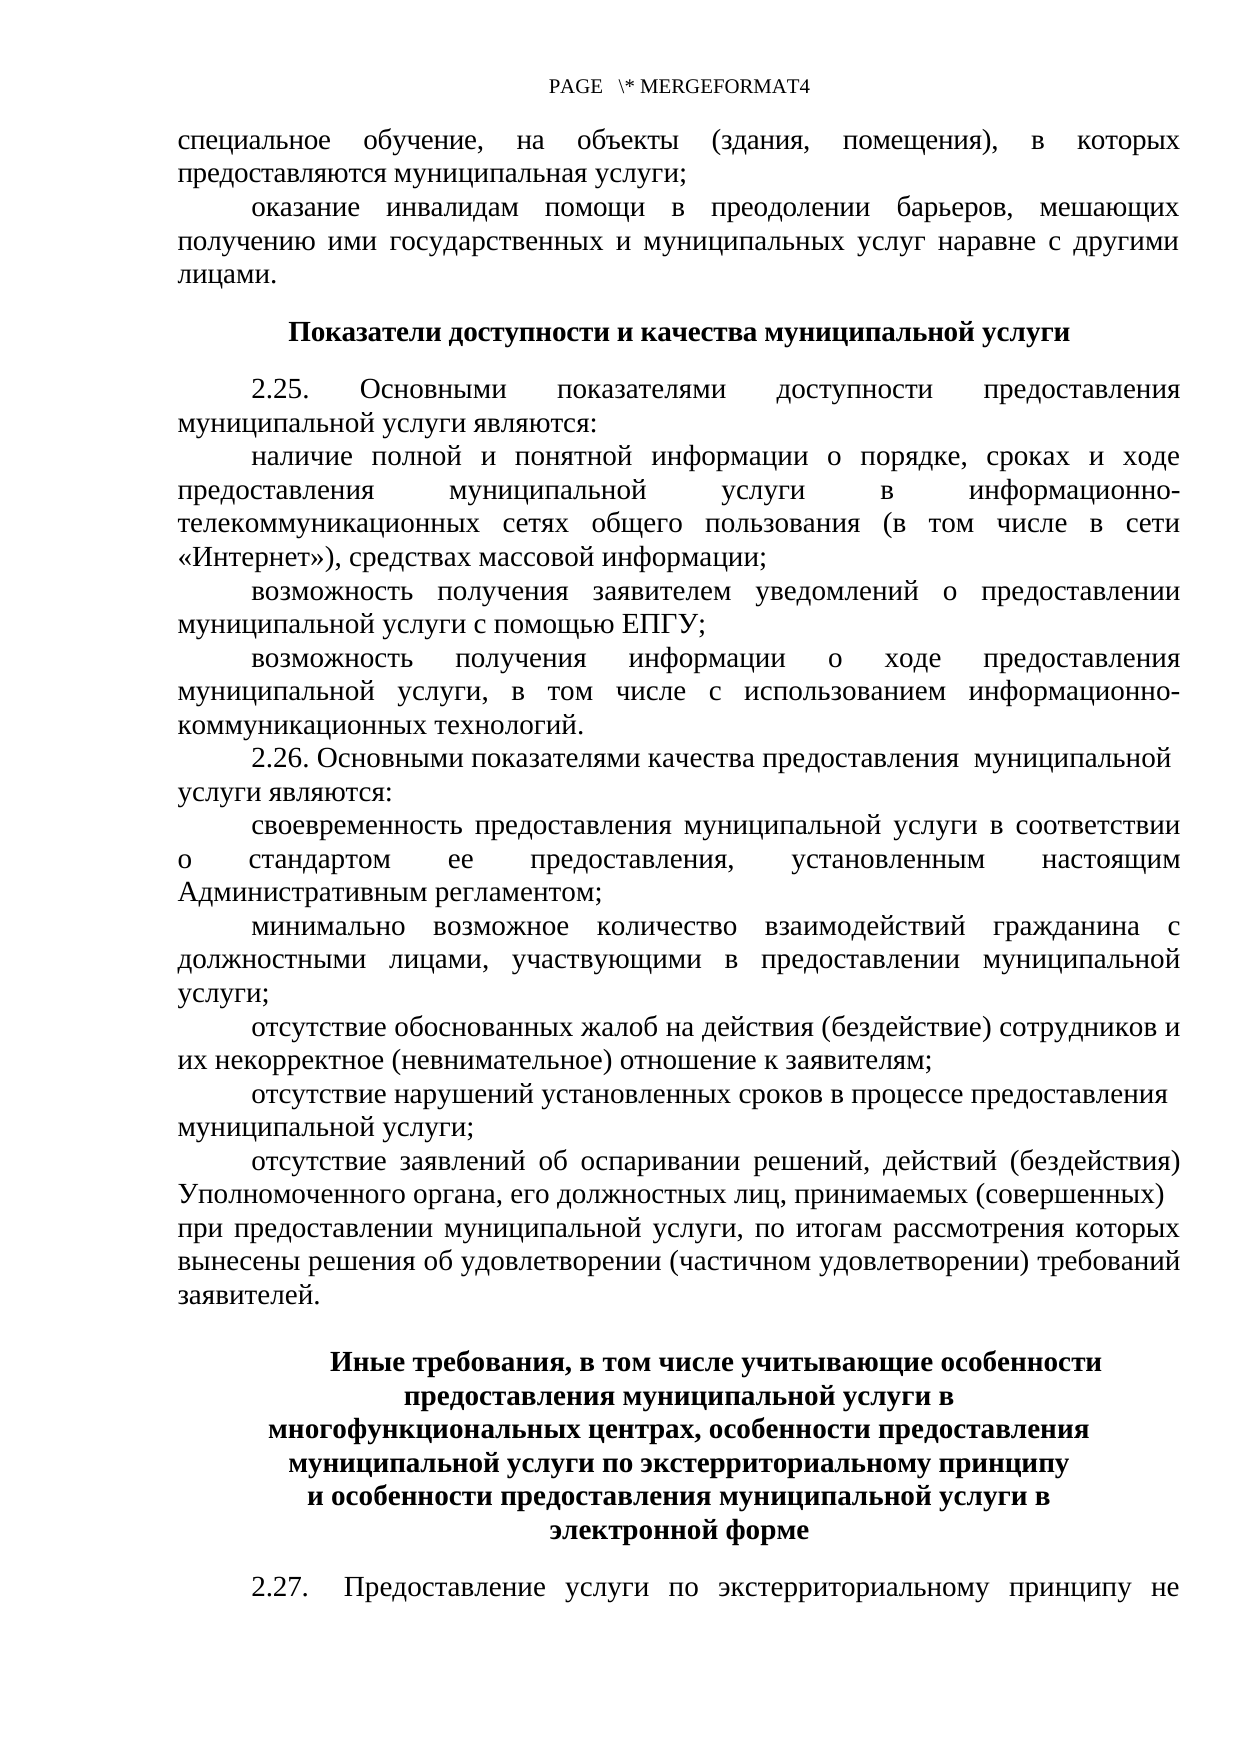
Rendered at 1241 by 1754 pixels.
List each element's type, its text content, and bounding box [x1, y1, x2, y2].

text оказание инвалидам помощи в преодолении барьеров, мешающих получению ими государственных и муниципальных услуг наравне с другими лицами. [177, 189, 1180, 290]
text многофункциональных центрах, особенности предоставления [177, 1411, 1181, 1445]
text отсутствие заявлений об оспаривании решений, действий (бездействия) Уполномоченного органа, его должностных лиц, принимаемых (совершенных) [177, 1143, 1181, 1210]
text 2.26. Основными показателями качества предоставления муниципальной услуги являются: [177, 740, 1181, 807]
text наличие полной и понятной информации о порядке, сроках и ходе предоставления муниципальной услуги в информационно- телекоммуникационных сетях общего пользования (в том числе в сети «Интернет»), средствах массовой информации; [177, 438, 1181, 573]
text электронной форме [177, 1512, 1181, 1545]
text своевременность предоставления муниципальной услуги в соответствии о стандартом ее предоставления, установленным настоящим Административным регламентом; [177, 807, 1181, 908]
text Показатели доступности и качества муниципальной услуги [177, 314, 1181, 347]
text Иные требования, в том числе учитывающие особенности [251, 1344, 1181, 1378]
text возможность получения информации о ходе предоставления муниципальной услуги, в том числе с использованием информационно-коммуникационных технологий. [177, 640, 1181, 740]
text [177, 1569, 1180, 1603]
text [177, 122, 1180, 189]
text 2.25. Основными показателями доступности предоставления муниципальной услуги являются: [177, 371, 1181, 438]
text при предоставлении муниципальной услуги, по итогам рассмотрения которых вынесены решения об удовлетворении (частичном удовлетворении) требований заявителей. [177, 1210, 1181, 1311]
text отсутствие обоснованных жалоб на действия (бездействие) сотрудников и их некорректное (невнимательное) отношение к заявителям; [177, 1009, 1181, 1076]
text и особенности предоставления муниципальной услуги в [177, 1478, 1181, 1512]
text муниципальной услуги по экстерриториальному принципу [177, 1445, 1181, 1478]
text предоставления муниципальной услуги в [177, 1378, 1181, 1411]
text возможность получения заявителем уведомлений о предоставлении муниципальной услуги с помощью ЕПГУ; [177, 573, 1181, 640]
text минимально возможное количество взаимодействий гражданина с должностными лицами, участвующими в предоставлении муниципальной услуги; [177, 908, 1181, 1009]
text отсутствие нарушений установленных сроков в процессе предоставления муниципальной услуги; [177, 1076, 1181, 1143]
